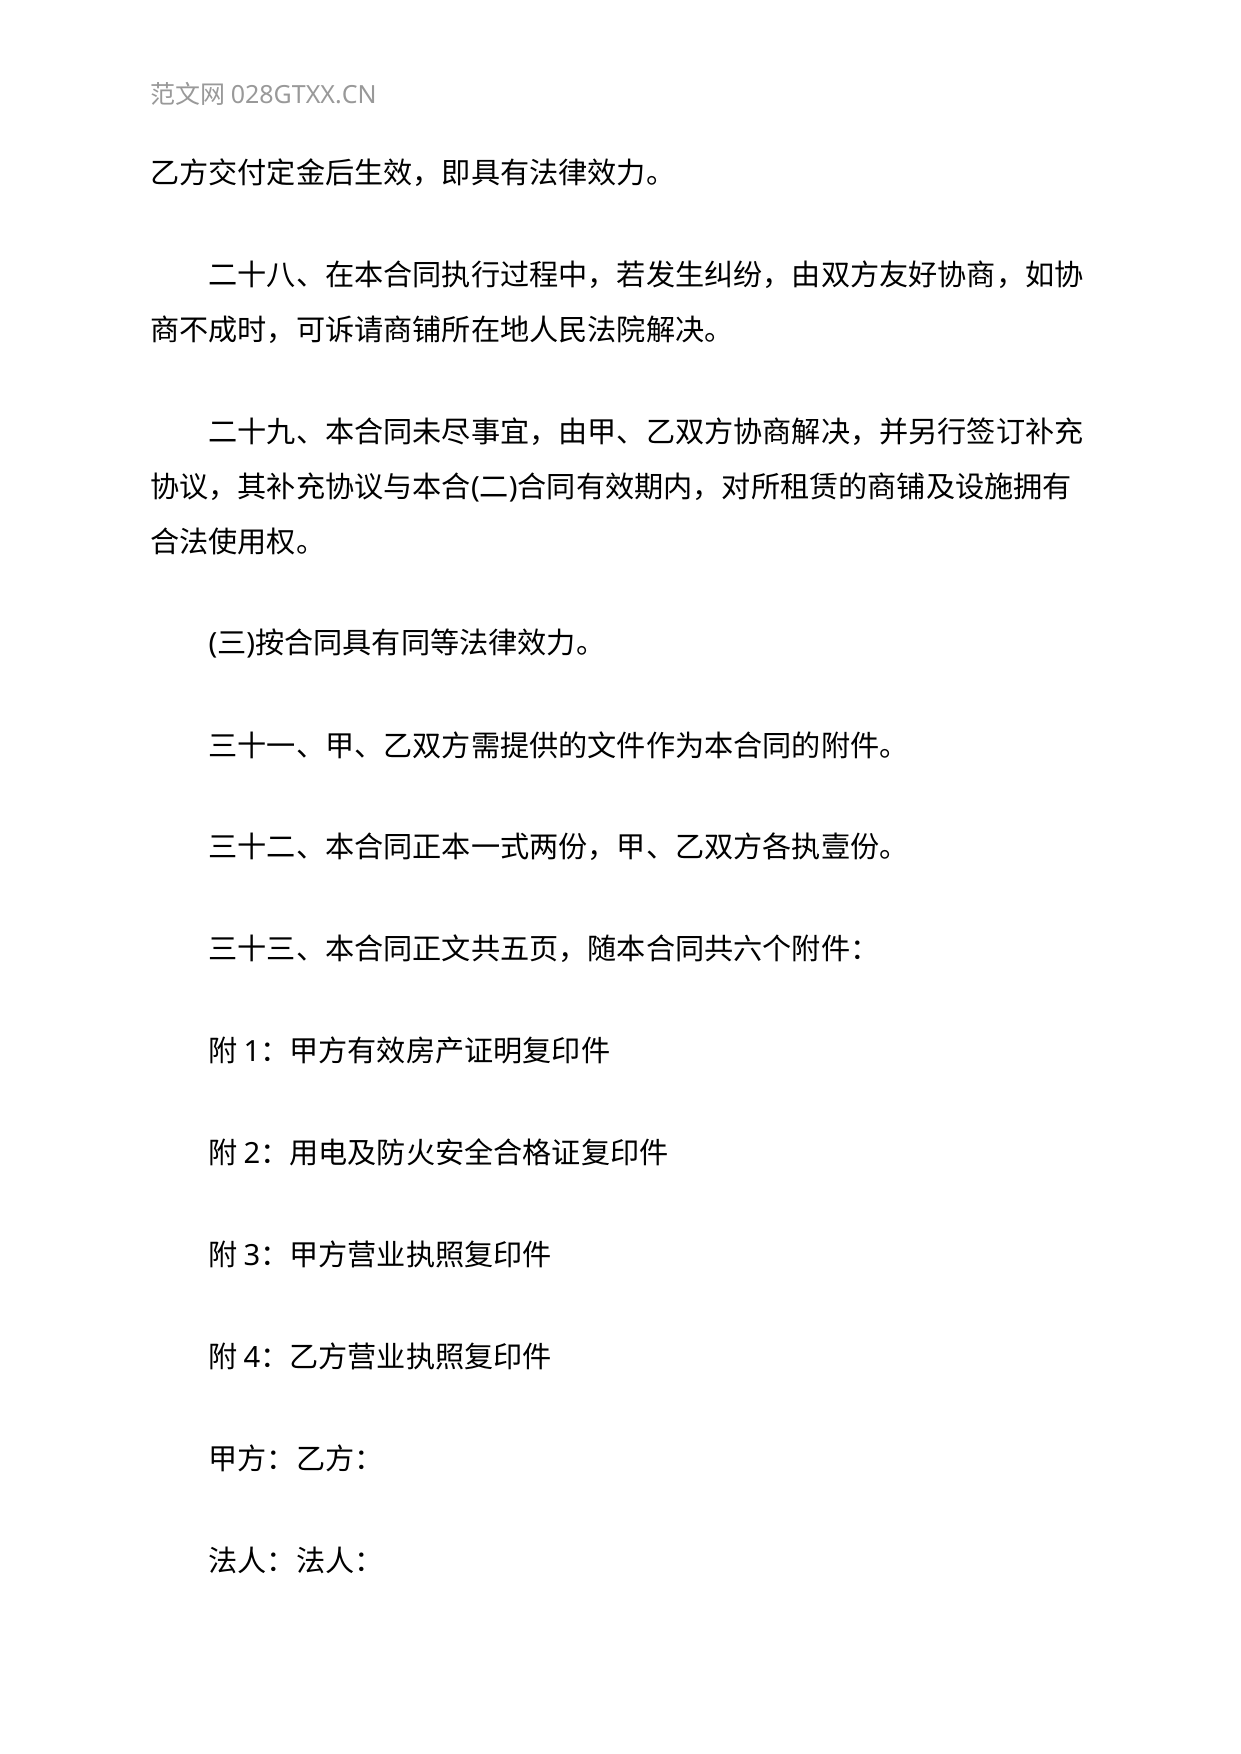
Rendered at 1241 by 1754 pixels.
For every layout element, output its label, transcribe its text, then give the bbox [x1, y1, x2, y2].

text 甲方：乙方： [150, 1435, 1090, 1478]
text (三)按合同具有同等法律效力。 [150, 620, 1090, 662]
text 三十二、本合同正本一式两份，甲、乙双方各执壹份。 [150, 824, 1090, 866]
text 附4：乙方营业执照复印件 [150, 1333, 1090, 1376]
text 法人：法人： [150, 1537, 1090, 1579]
text 二十八、在本合同执行过程中，若发生纠纷，由双方友好协商，如协商不成时，可诉请商铺所在地人民法院解决。 [150, 252, 1090, 349]
text 二十九、本合同未尽事宜，由甲、乙双方协商解决，并另行签订补充协议，其补充协议与本合(二)合同有效期内，对所租赁的商铺及设施拥有合法使用权。 [150, 408, 1090, 561]
text 三十一、甲、乙双方需提供的文件作为本合同的附件。 [150, 722, 1090, 764]
text 附1：甲方有效房产证明复印件 [150, 1027, 1090, 1070]
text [150, 150, 1090, 192]
text 附2：用电及防火安全合格证复印件 [150, 1129, 1090, 1172]
text 三十三、本合同正文共五页，随本合同共六个附件： [150, 926, 1090, 968]
text 附3：甲方营业执照复印件 [150, 1231, 1090, 1274]
